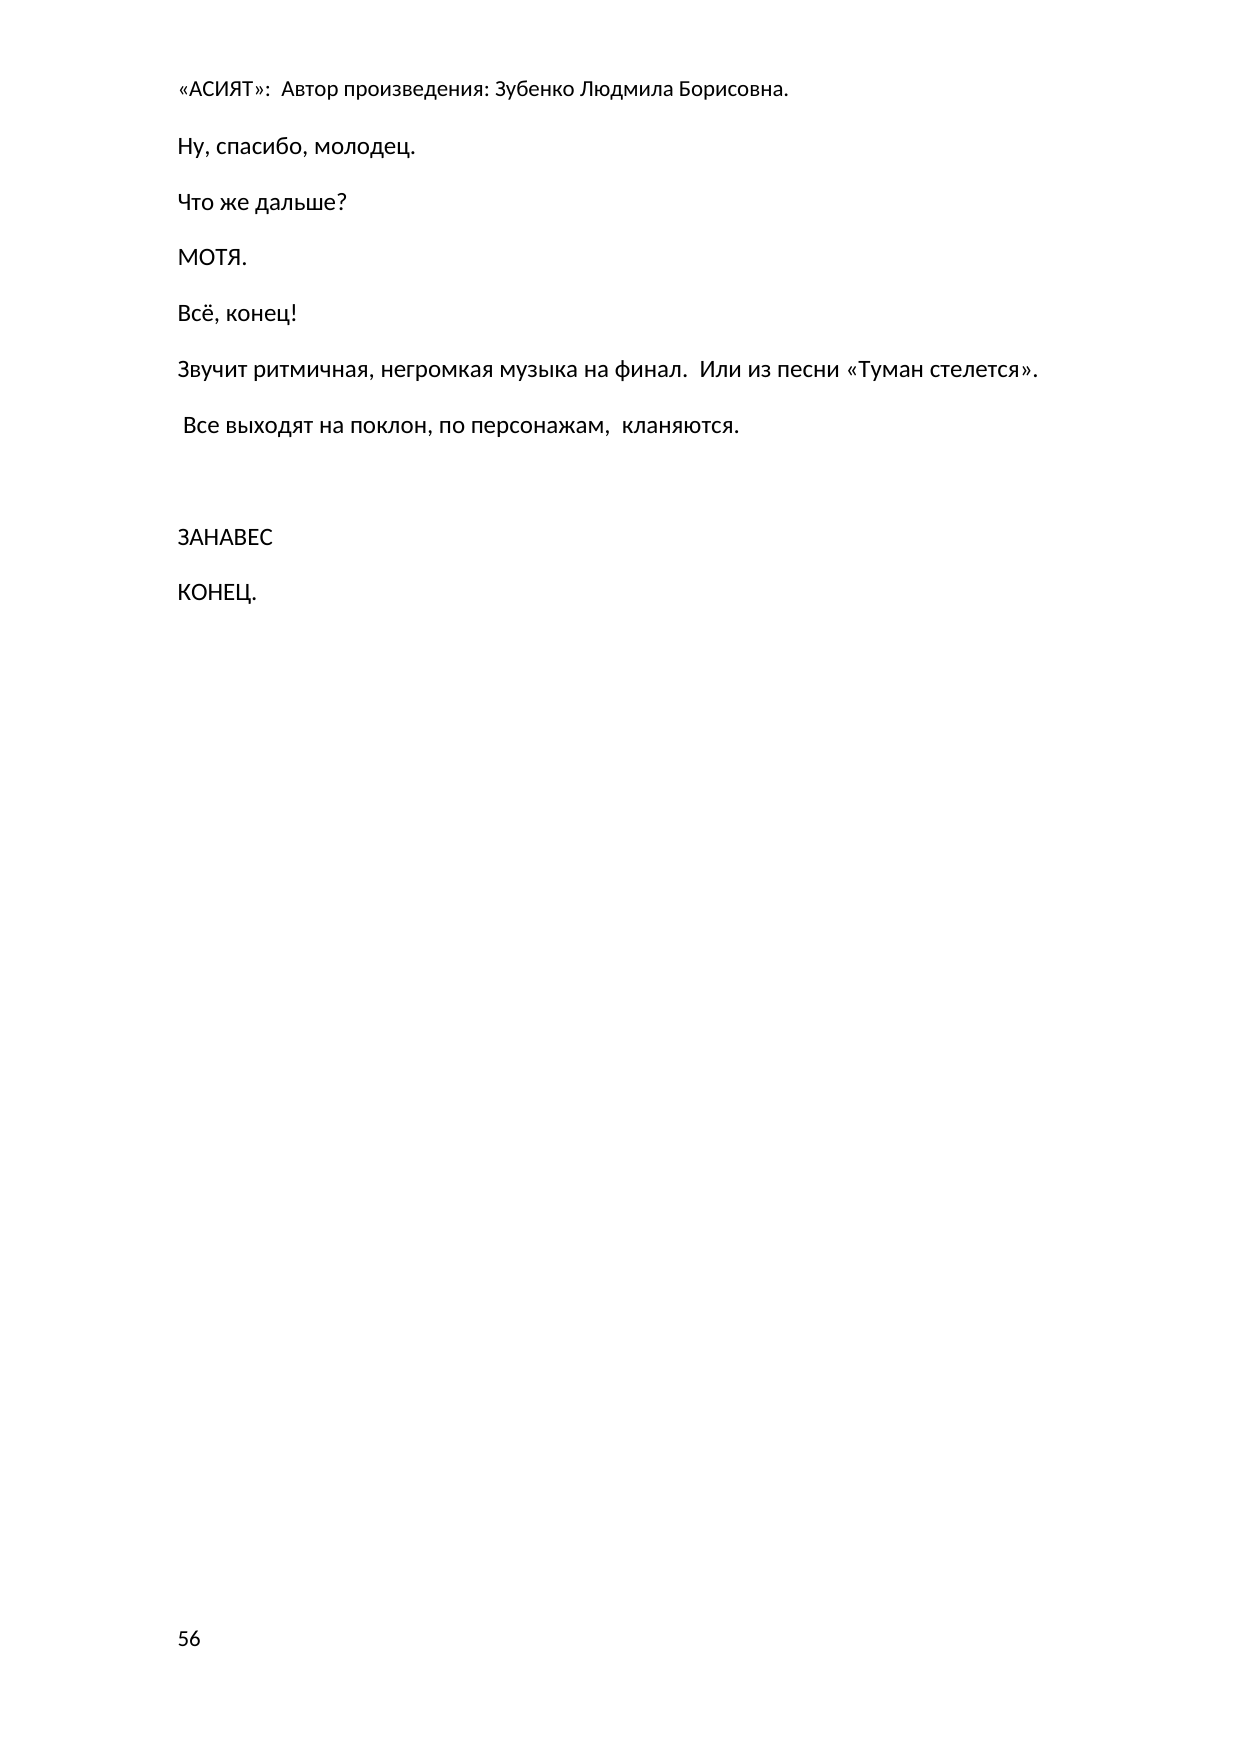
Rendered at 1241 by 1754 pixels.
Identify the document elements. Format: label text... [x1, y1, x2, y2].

text МОТЯ. [177, 241, 1152, 272]
text Ну, спасибо, молодец. [177, 130, 1152, 160]
text Всё, конец! [177, 297, 1152, 328]
text Звучит ритмичная, негромкая музыка на финал. Или из песни «Туман стелется». [177, 353, 1152, 384]
text Что же дальше? [177, 186, 1152, 216]
text КОНЕЦ. [177, 576, 1152, 607]
text Все выходят на поклон, по персонажам, кланяются. [177, 409, 1152, 439]
text ЗАНАВЕС [177, 521, 1152, 551]
